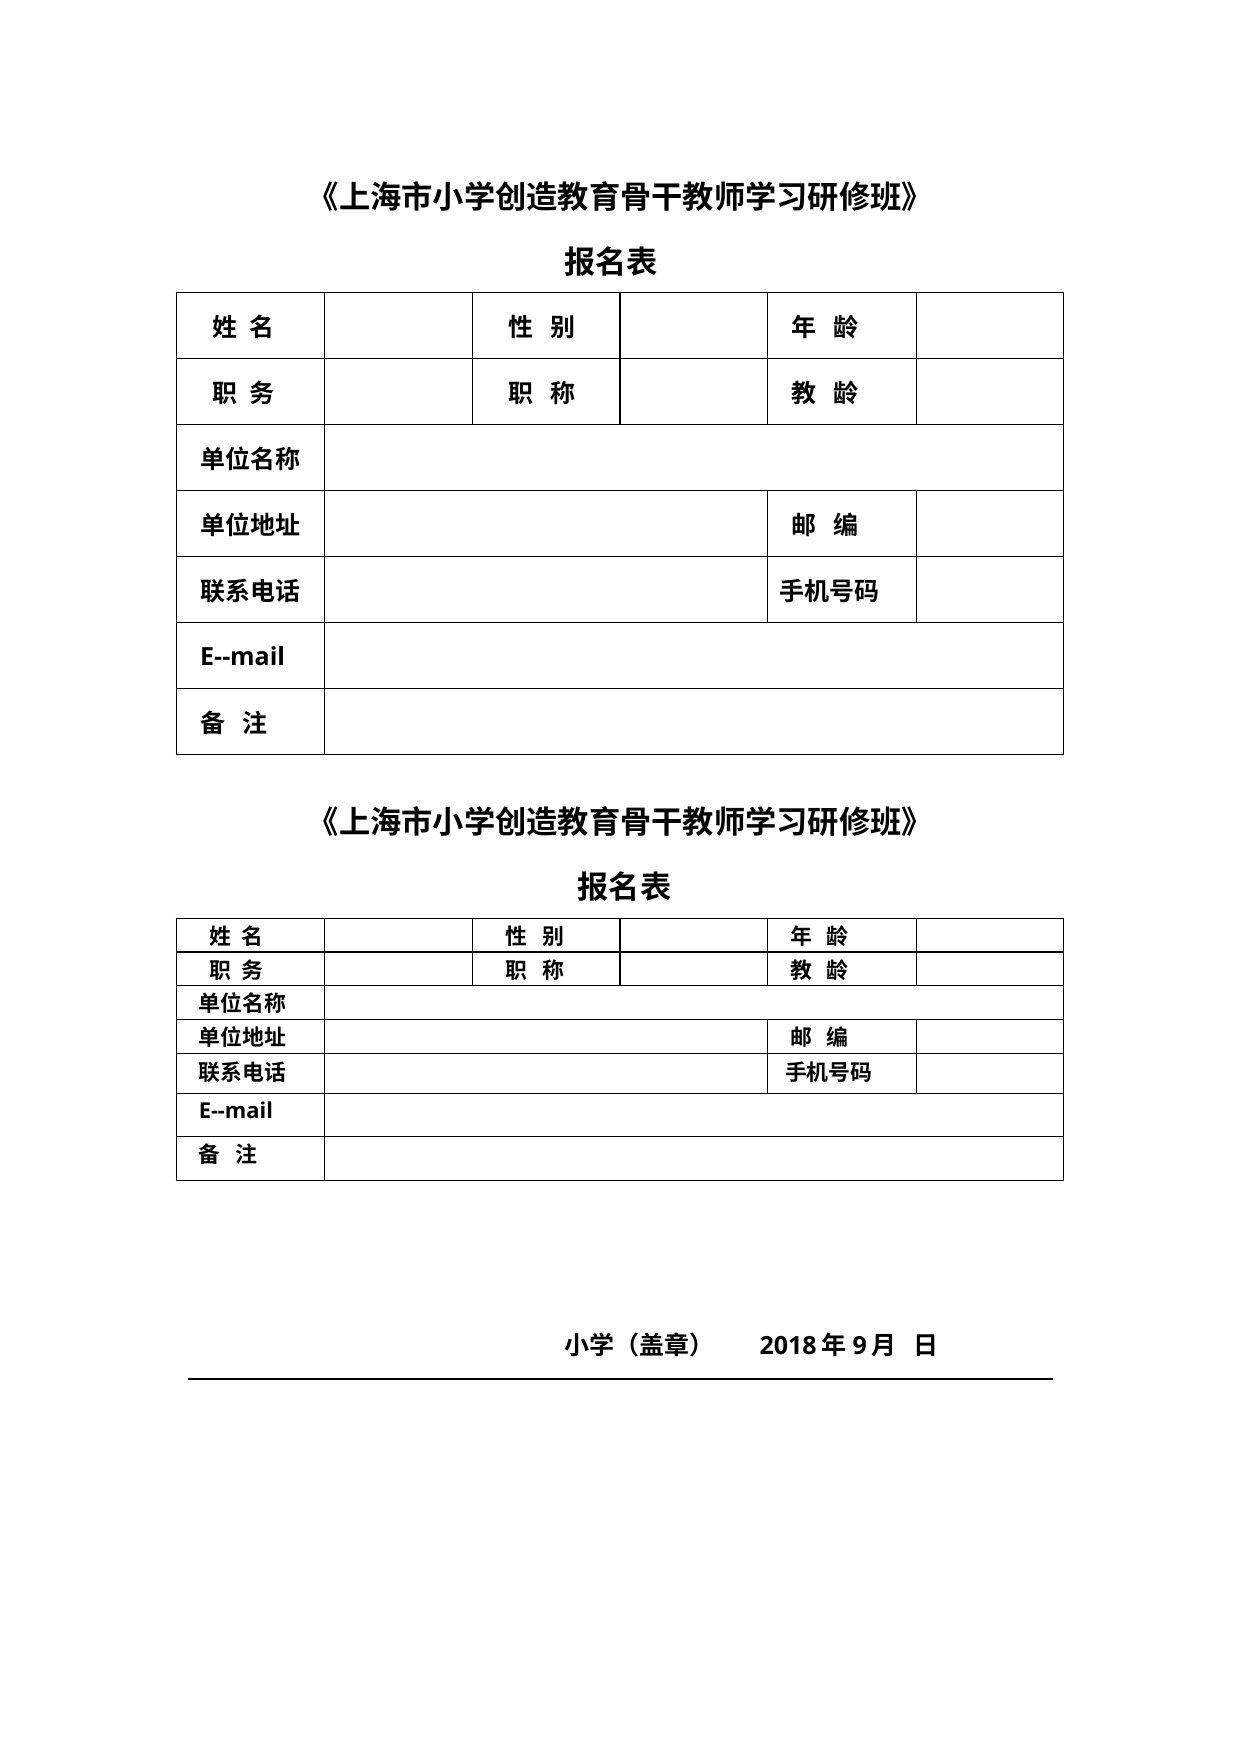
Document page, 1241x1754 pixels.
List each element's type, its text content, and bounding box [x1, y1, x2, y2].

table_cell 备 注 [177, 1137, 324, 1180]
table_header 性 别 [473, 293, 619, 358]
table_header 姓 名 [177, 293, 324, 358]
table_cell 手机号码 [768, 1054, 916, 1093]
table_header 年 龄 [768, 919, 916, 951]
table_cell 单位名称 [177, 425, 324, 490]
table_header [917, 293, 1063, 358]
table_cell 职 称 [473, 953, 619, 985]
table_cell [621, 359, 767, 424]
table_header [917, 919, 1063, 951]
table_cell 单位名称 [177, 986, 324, 1018]
table_cell [325, 491, 767, 556]
table_cell 备 注 [177, 689, 324, 754]
table_header [325, 293, 472, 358]
table_cell [325, 1137, 1063, 1180]
table_cell 教 龄 [768, 953, 916, 985]
table_cell 职 务 [177, 953, 324, 985]
table_header 年 龄 [768, 293, 916, 358]
table_cell 教 龄 [768, 359, 916, 424]
table_cell 职 务 [177, 359, 324, 424]
text 小学（盖章） 2018年 9月 日 [187, 1311, 1053, 1380]
table_cell [325, 1094, 1063, 1136]
table_cell [917, 491, 1063, 556]
table_cell 联系电话 [177, 557, 324, 622]
table_cell 手机号码 [768, 557, 916, 622]
table_cell [917, 557, 1063, 622]
table_cell [325, 986, 1063, 1018]
table_cell [917, 359, 1063, 424]
text 《上海市小学创造教育骨干教师学习研修班》 [131, 162, 1109, 227]
text 《上海市小学创造教育骨干教师学习研修班》 [131, 788, 1109, 853]
table_cell 单位地址 [177, 491, 324, 556]
table_cell E--mail [177, 623, 324, 688]
table_cell [917, 1020, 1063, 1053]
text 报名表 [187, 227, 1053, 292]
table_cell [325, 689, 1063, 754]
table_cell [325, 953, 472, 985]
table_cell 联系电话 [177, 1054, 324, 1093]
table_header 姓 名 [177, 919, 324, 951]
table_cell 邮 编 [768, 1020, 916, 1053]
table_cell [325, 1054, 767, 1093]
table_cell [621, 953, 767, 985]
table_cell [917, 953, 1063, 985]
table_cell 职 称 [473, 359, 619, 424]
table_cell [325, 557, 767, 622]
table_header [621, 293, 767, 358]
table_header [325, 919, 472, 951]
table_cell E--mail [177, 1094, 324, 1136]
table_cell [325, 1020, 767, 1053]
table_cell [917, 1054, 1063, 1093]
table_cell [325, 359, 472, 424]
text 报名表 [131, 853, 1109, 918]
table_cell [325, 623, 1063, 688]
table_header 性 别 [473, 919, 619, 951]
table_cell 单位地址 [177, 1020, 324, 1053]
table_cell [325, 425, 1063, 490]
table_header [621, 919, 767, 951]
table_cell 邮 编 [768, 491, 916, 556]
